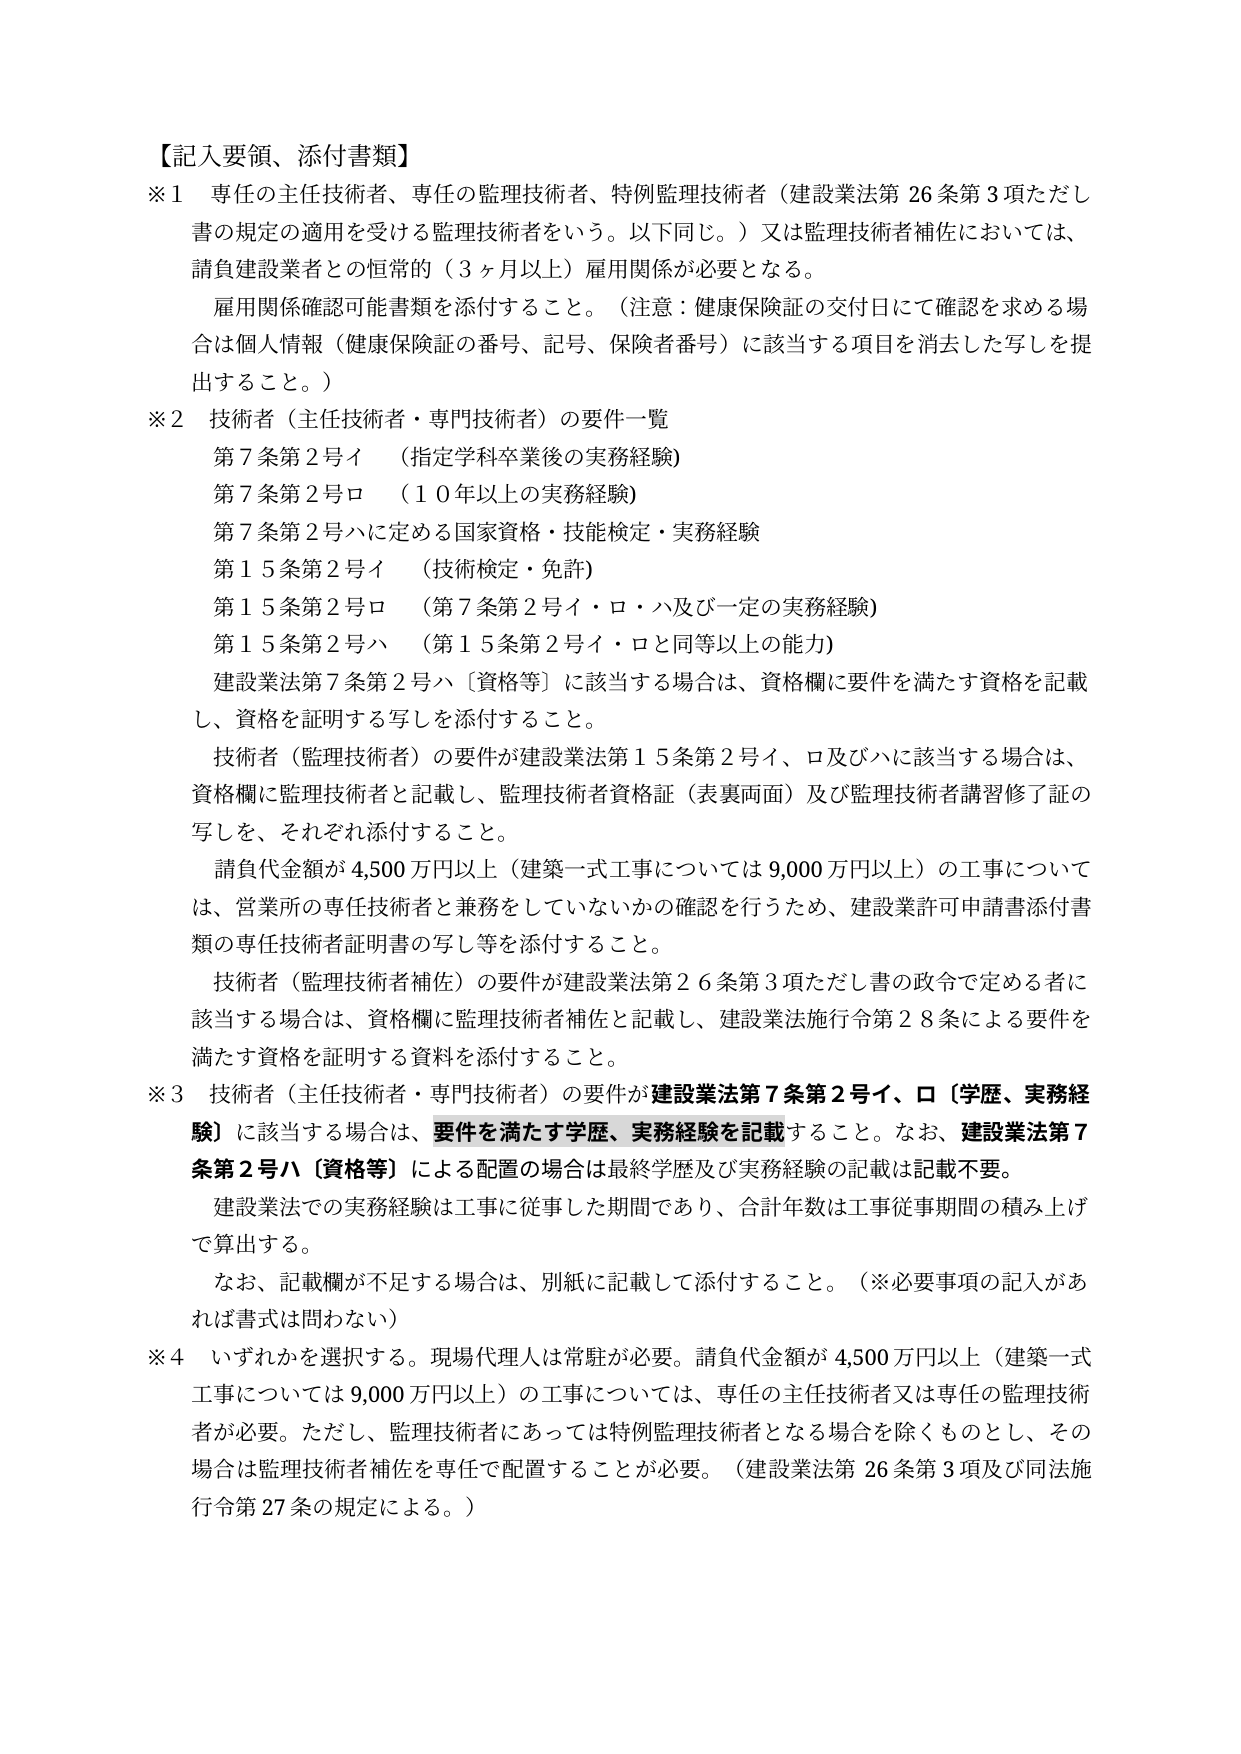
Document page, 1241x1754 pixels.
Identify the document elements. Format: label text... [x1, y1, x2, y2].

text ※４ いずれかを選択する。現場代理人は常駐が必要。請負代金額が4,500万円以上（建築一式工事については9,000万円以上）の工事については、専任の主任技術者又は専任の監理技術者が必要。ただし、監理技術者にあっては特例監理技術者となる場合を除くものとし、その場合は監理技術者補佐を専任で配置することが必要。（建設業法第26条第3項及び同法施行令第27条の規定による。） [148, 1335, 1092, 1523]
text 【記入要領、添付書類】 [148, 135, 1092, 173]
text 建設業法での実務経験は工事に従事した期間であり、合計年数は工事従事期間の積み上げで算出する。 [148, 1185, 1092, 1260]
text 技術者（監理技術者補佐）の要件が建設業法第２６条第３項ただし書の政令で定める者に該当する場合は、資格欄に監理技術者補佐と記載し、建設業法施行令第２８条による要件を満たす資格を証明する資料を添付すること。 [148, 960, 1092, 1073]
text 第１５条第２号ロ （第７条第２号イ・ロ・ハ及び一定の実務経験) [148, 585, 1092, 623]
text 請負代金額が4,500万円以上（建築一式工事については9,000万円以上）の工事については、営業所の専任技術者と兼務をしていないかの確認を行うため、建設業許可申請書添付書類の専任技術者証明書の写し等を添付すること。 [148, 848, 1092, 960]
text ※３ 技術者（主任技術者・専門技術者）の要件が建設業法第７条第２号イ、ロ〔学歴、実務経験〕に該当する場合は、要件を満たす学歴、実務経験を記載すること。なお、建設業法第７条第２号ハ〔資格等〕による配置の場合は最終学歴及び実務経験の記載は記載不要。 [148, 1073, 1092, 1185]
text 第７条第２号ハに定める国家資格・技能検定・実務経験 [148, 510, 1092, 548]
text 技術者（監理技術者）の要件が建設業法第１５条第２号イ、ロ及びハに該当する場合は、資格欄に監理技術者と記載し、監理技術者資格証（表裏両面）及び監理技術者講習修了証の写しを、それぞれ添付すること。 [148, 735, 1092, 848]
text なお、記載欄が不足する場合は、別紙に記載して添付すること。（※必要事項の記入があれば書式は問わない） [148, 1260, 1092, 1335]
text 第１５条第２号イ （技術検定・免許) [148, 548, 1092, 585]
text 第１５条第２号ハ （第１５条第２号イ・ロと同等以上の能力) [148, 623, 1092, 660]
text 第７条第２号イ （指定学科卒業後の実務経験) [148, 435, 1092, 473]
text ※１ 専任の主任技術者、専任の監理技術者、特例監理技術者（建設業法第26条第3項ただし書の規定の適用を受ける監理技術者をいう。以下同じ。）又は監理技術者補佐においては、請負建設業者との恒常的（３ヶ月以上）雇用関係が必要となる。 [148, 173, 1092, 285]
text 雇用関係確認可能書類を添付すること。（注意：健康保険証の交付日にて確認を求める場合は個人情報（健康保険証の番号、記号、保険者番号）に該当する項目を消去した写しを提出すること。） [148, 285, 1092, 398]
text 第７条第２号ロ （１０年以上の実務経験) [148, 473, 1092, 510]
text 建設業法第７条第２号ハ〔資格等〕に該当する場合は、資格欄に要件を満たす資格を記載し、資格を証明する写しを添付すること。 [148, 660, 1092, 735]
text ※２ 技術者（主任技術者・専門技術者）の要件一覧 [148, 398, 1092, 435]
